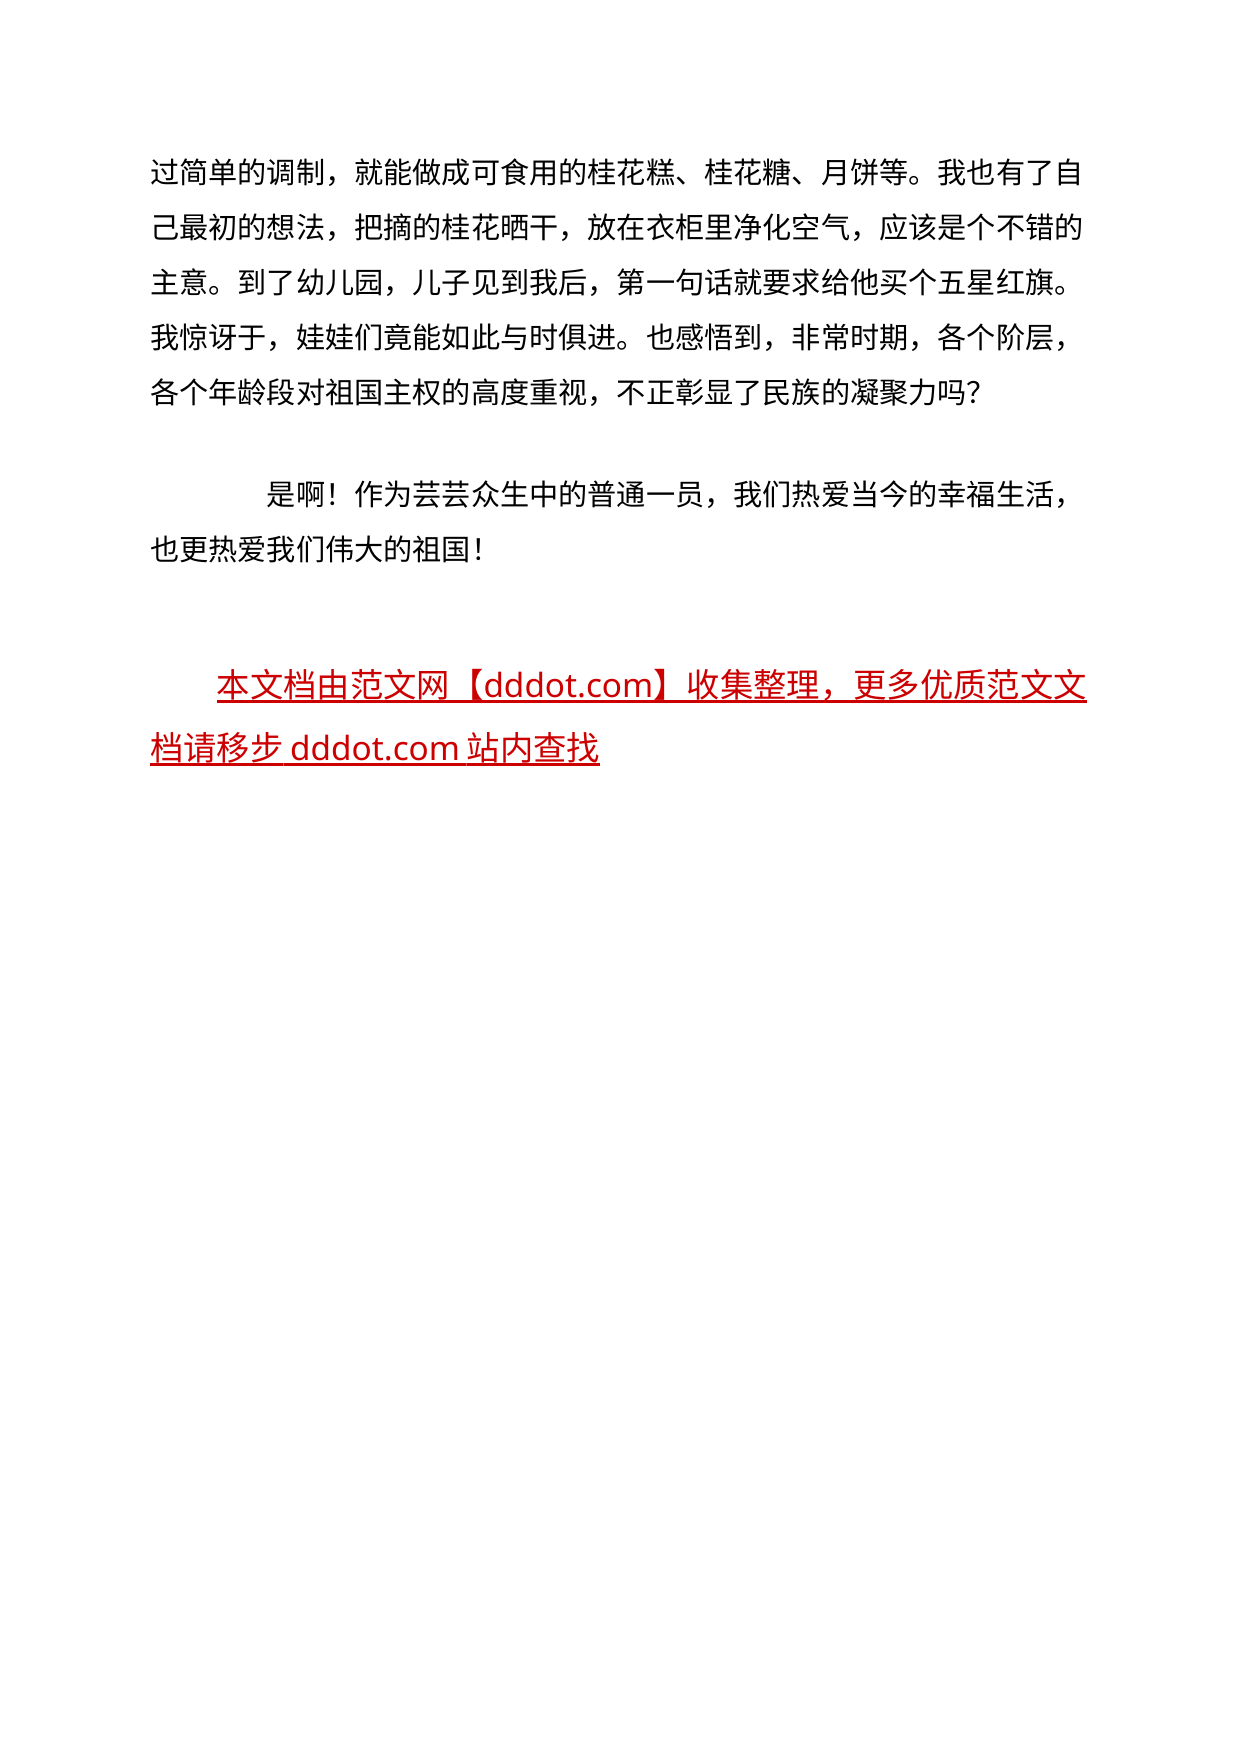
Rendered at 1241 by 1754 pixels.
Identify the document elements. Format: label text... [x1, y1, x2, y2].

text 本文档由范文网【dddot.com】收集整理，更多优质范文文档请移步dddot.com站内查找 [150, 659, 1090, 771]
text 是啊！作为芸芸众生中的普通一员，我们热爱当今的幸福生活，也更热爱我们伟大的祖国！ [150, 471, 1090, 568]
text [150, 150, 1090, 412]
